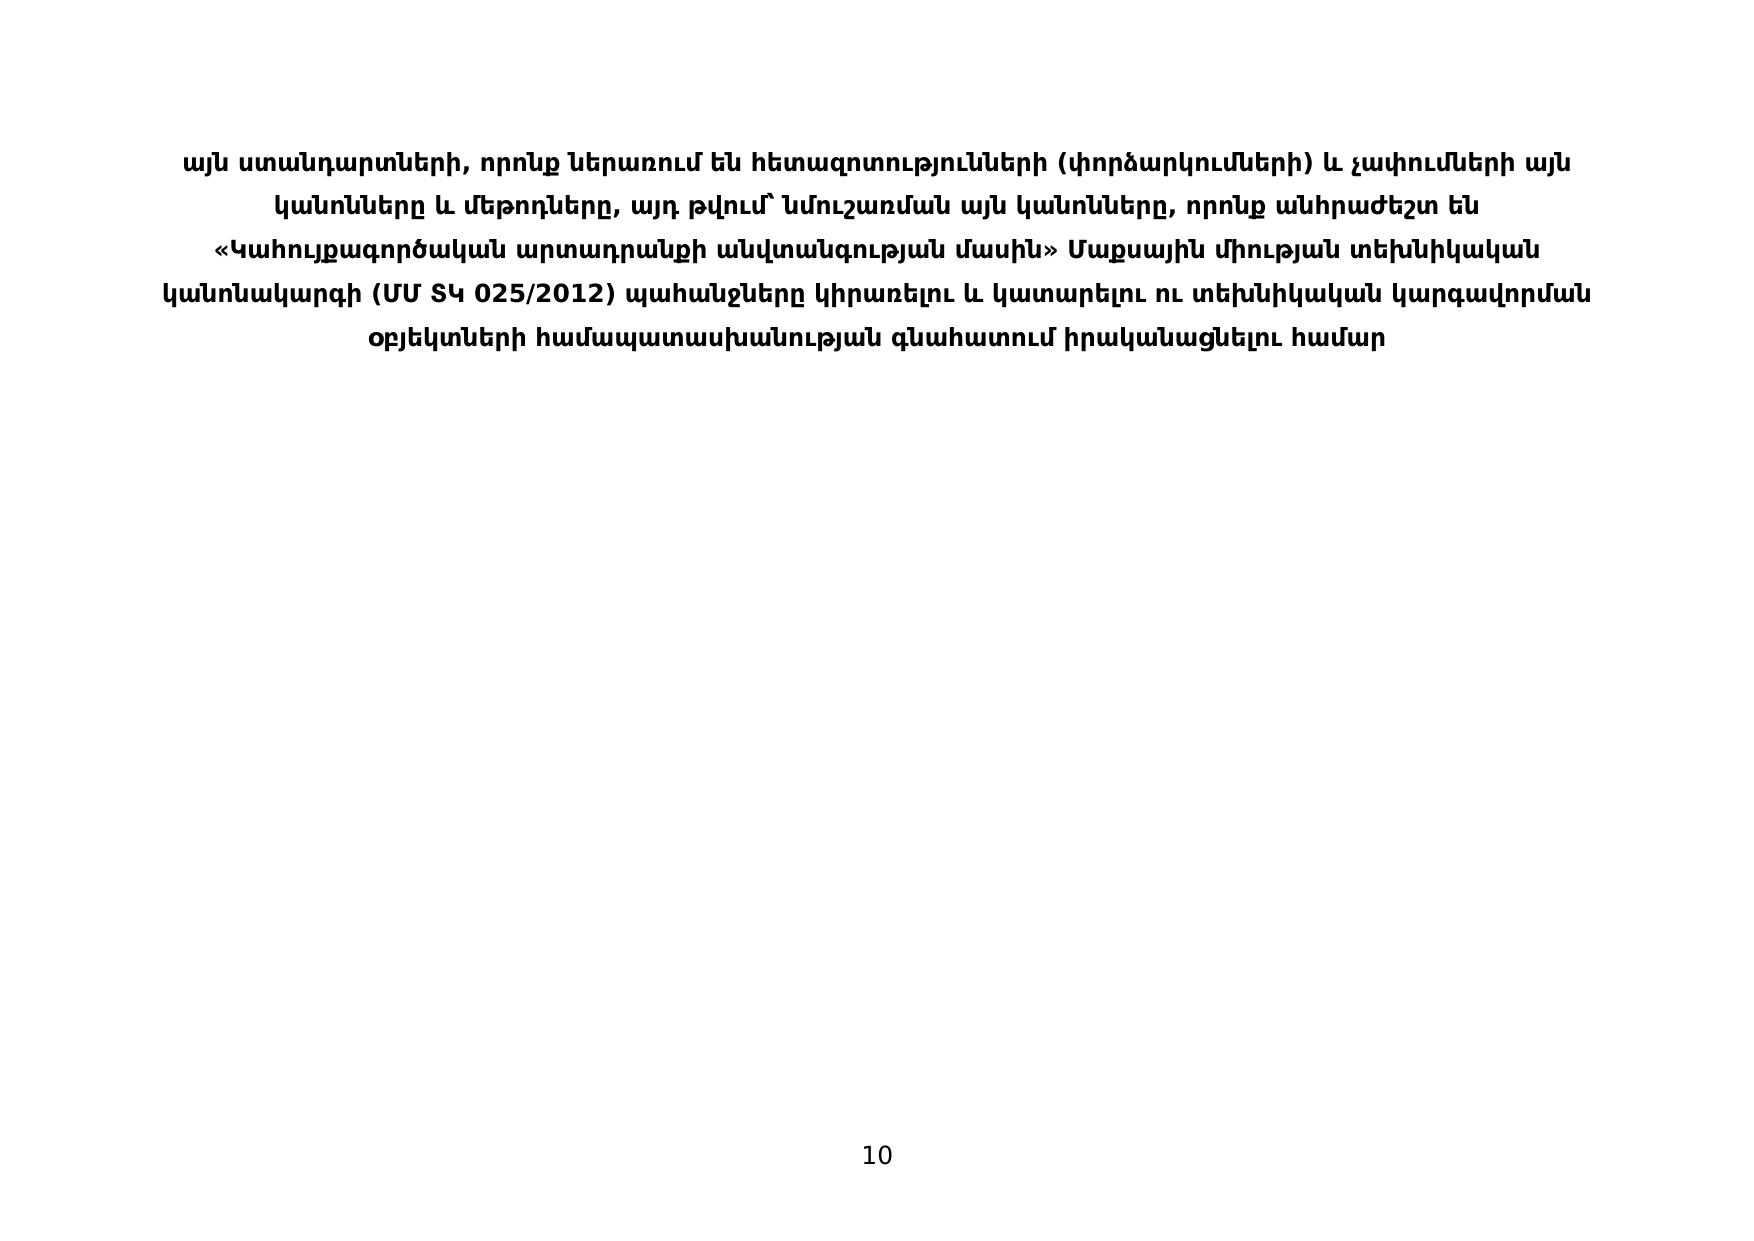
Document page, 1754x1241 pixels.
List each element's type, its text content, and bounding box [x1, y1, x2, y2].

text այն ստանդարտների, որոնք ներառում են հետազոտությունների (փորձարկումների) և չափումների այն կանոնները և մեթոդները, այդ թվում՝ նմուշառման այն կանոնները, որոնք անհրաժեշտ են «Կահույքագործական արտադրանքի անվտանգության մասին» Մաքսային միության տեխնիկական կանոնակարգի (ՄՄ ՏԿ 025/2012) պահանջները կիրառելու և կատարելու ու տեխնիկական կարգավորման օբյեկտների համապատասխանության գնահատում իրականացնելու համար [148, 148, 1606, 352]
